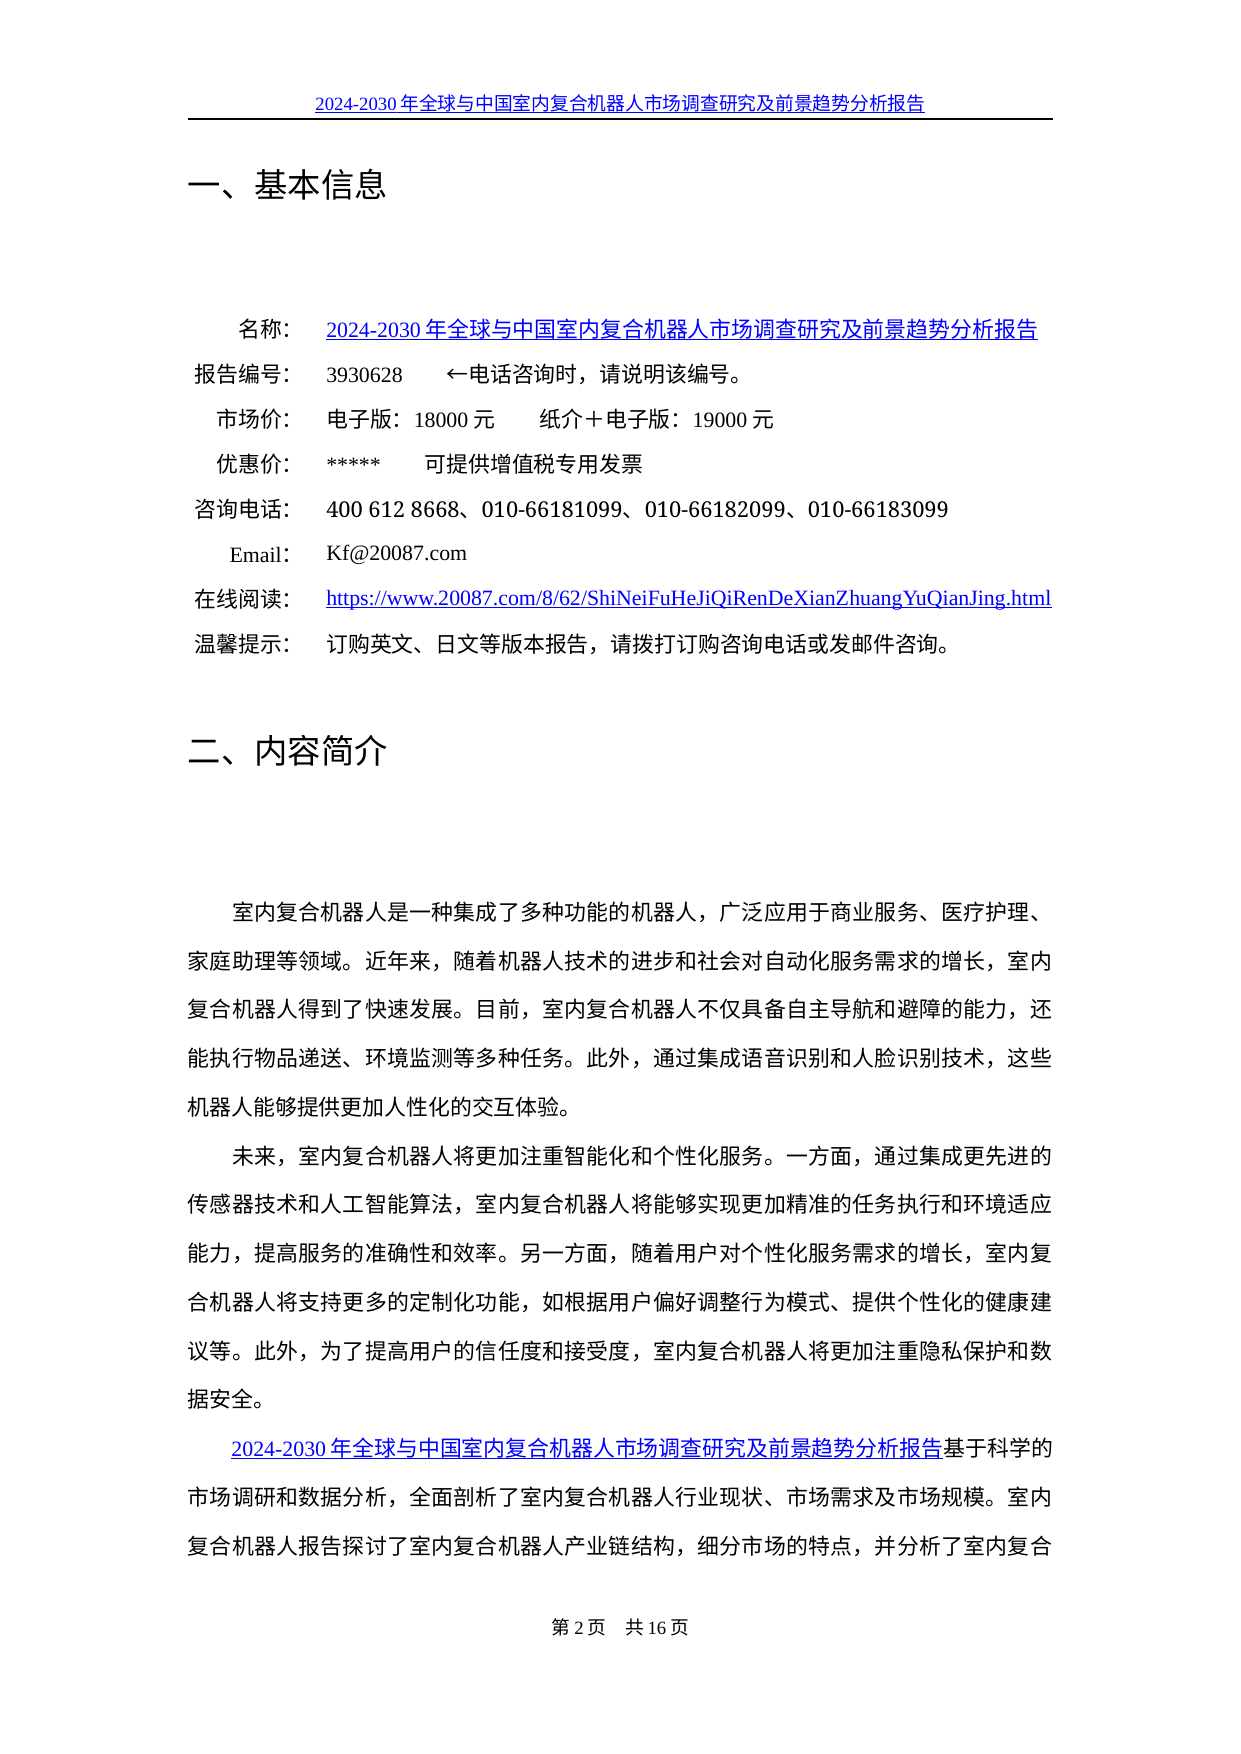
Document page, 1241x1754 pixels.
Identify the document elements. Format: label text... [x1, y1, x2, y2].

table_cell Email： [167, 537, 315, 582]
table_cell 报告编号： [167, 357, 315, 402]
table_header 2024-2030年全球与中国室内复合机器人市场调查研究及前景趋势分析报告 [315, 312, 1073, 357]
table_cell ***** 可提供增值税专用发票 [315, 447, 1073, 492]
table_cell 温馨提示： [167, 627, 315, 672]
table_cell 订购英文、日文等版本报告，请拨打订购咨询电话或发邮件咨询。 [315, 627, 1073, 672]
table_cell 在线阅读： [167, 582, 315, 627]
table_cell 咨询电话： [167, 492, 315, 537]
table_cell [315, 582, 1073, 627]
table_cell 3930628 ←电话咨询时，请说明该编号。 [315, 357, 1073, 402]
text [187, 894, 1053, 1561]
table_cell 优惠价： [167, 447, 315, 492]
table_cell 400 612 8668、010-66181099、010-66182099、010-66183099 [315, 492, 1073, 537]
title 一、基本信息 [187, 150, 1053, 215]
title 二、内容简介 [187, 717, 1053, 782]
table_cell Kf@20087.com [315, 537, 1073, 582]
table_header 名称： [167, 312, 315, 357]
table_cell 电子版：18000 元 纸介＋电子版：19000 元 [315, 402, 1073, 447]
table_cell 市场价： [167, 402, 315, 447]
